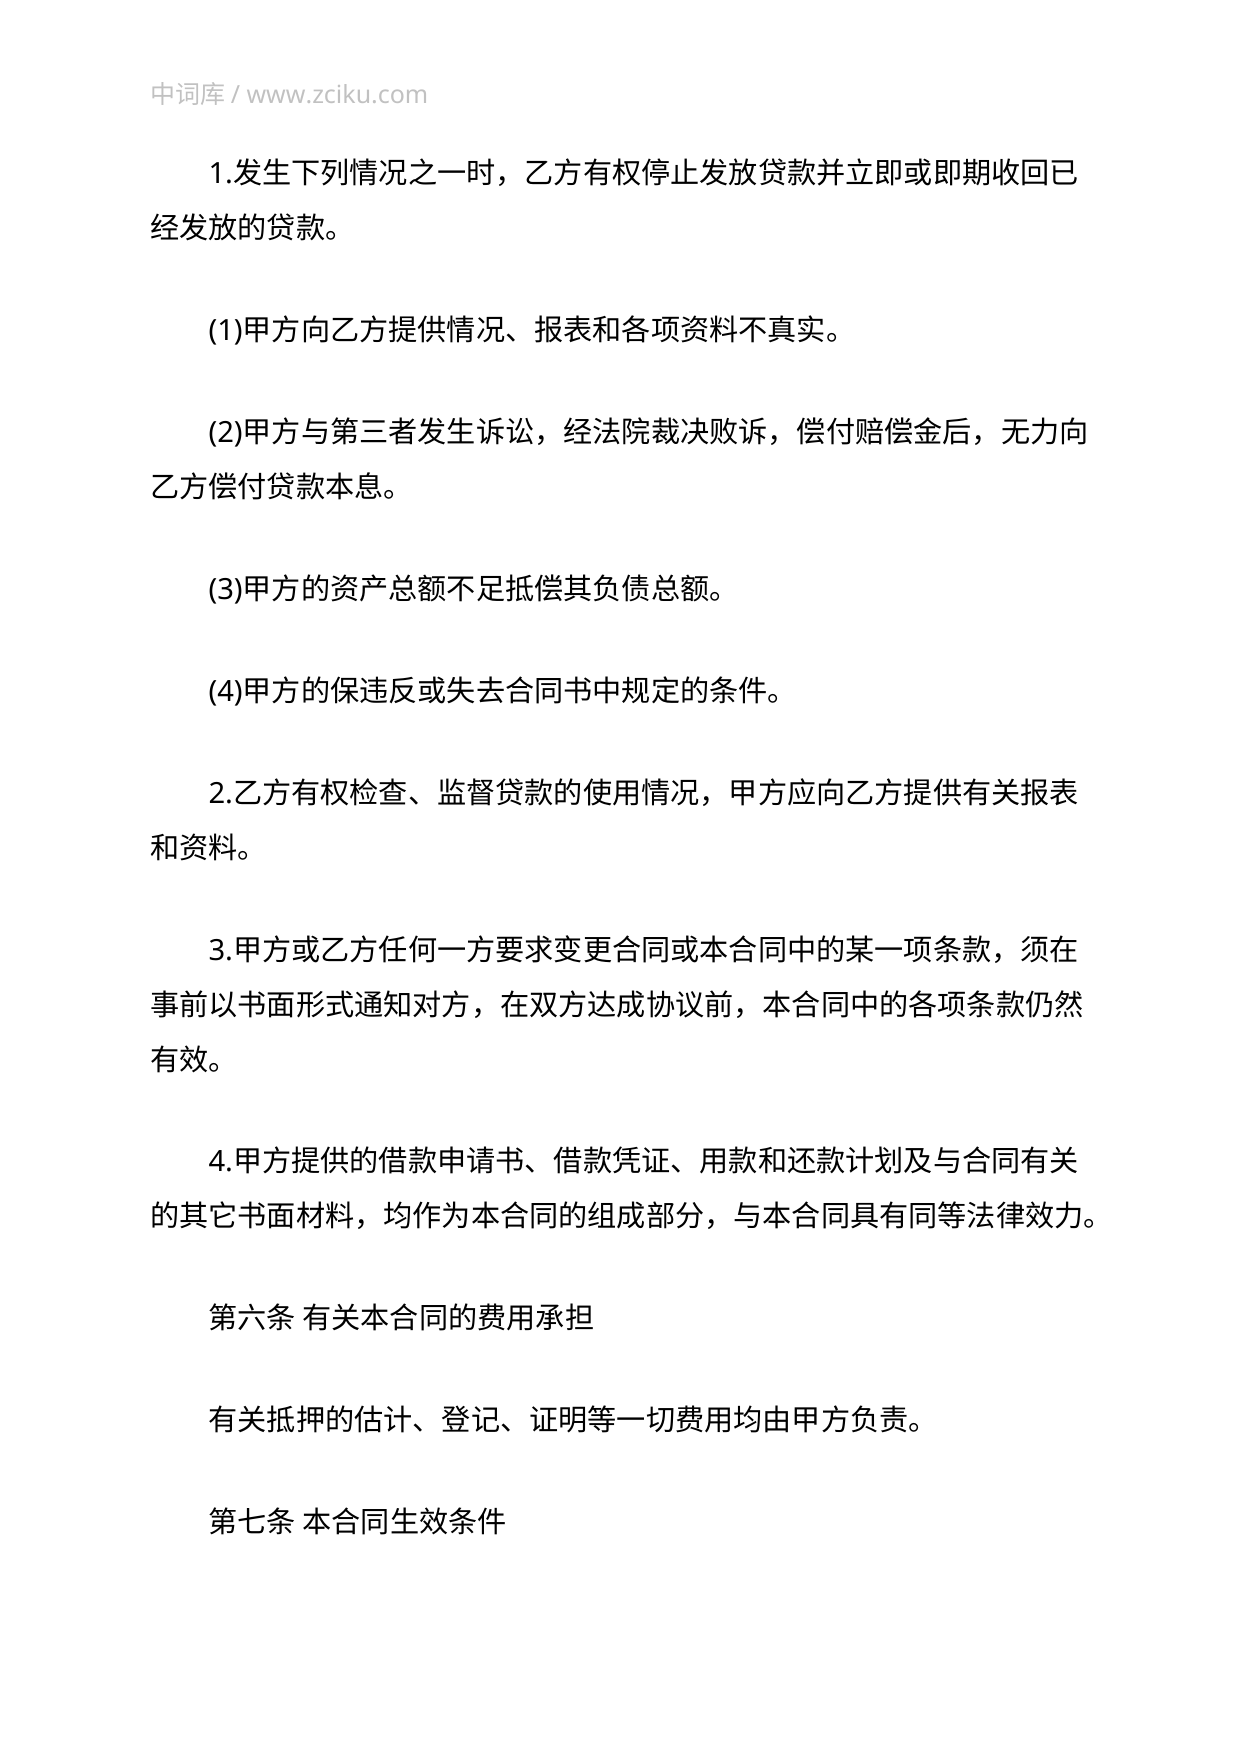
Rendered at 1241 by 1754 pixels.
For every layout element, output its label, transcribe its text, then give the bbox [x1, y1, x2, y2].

text 有关抵押的估计、登记、证明等一切费用均由甲方负责。 [150, 1396, 1090, 1439]
text (2)甲方与第三者发生诉讼，经法院裁决败诉，偿付赔偿金后，无力向乙方偿付贷款本息。 [150, 409, 1090, 506]
text 4.甲方提供的借款申请书、借款凭证、用款和还款计划及与合同有关的其它书面材料，均作为本合同的组成部分，与本合同具有同等法律效力。 [150, 1138, 1090, 1235]
text (4)甲方的保违反或失去合同书中规定的条件。 [150, 667, 1090, 710]
text 第六条 有关本合同的费用承担 [150, 1295, 1090, 1337]
text (1)甲方向乙方提供情况、报表和各项资料不真实。 [150, 307, 1090, 349]
text (3)甲方的资产总额不足抵偿其负债总额。 [150, 566, 1090, 608]
text 3.甲方或乙方任何一方要求变更合同或本合同中的某一项条款，须在事前以书面形式通知对方，在双方达成协议前，本合同中的各项条款仍然有效。 [150, 926, 1090, 1078]
text 1.发生下列情况之一时，乙方有权停止发放贷款并立即或即期收回已经发放的贷款。 [150, 150, 1090, 247]
text 第七条 本合同生效条件 [150, 1498, 1090, 1541]
text 2.乙方有权检查、监督贷款的使用情况，甲方应向乙方提供有关报表和资料。 [150, 769, 1090, 867]
